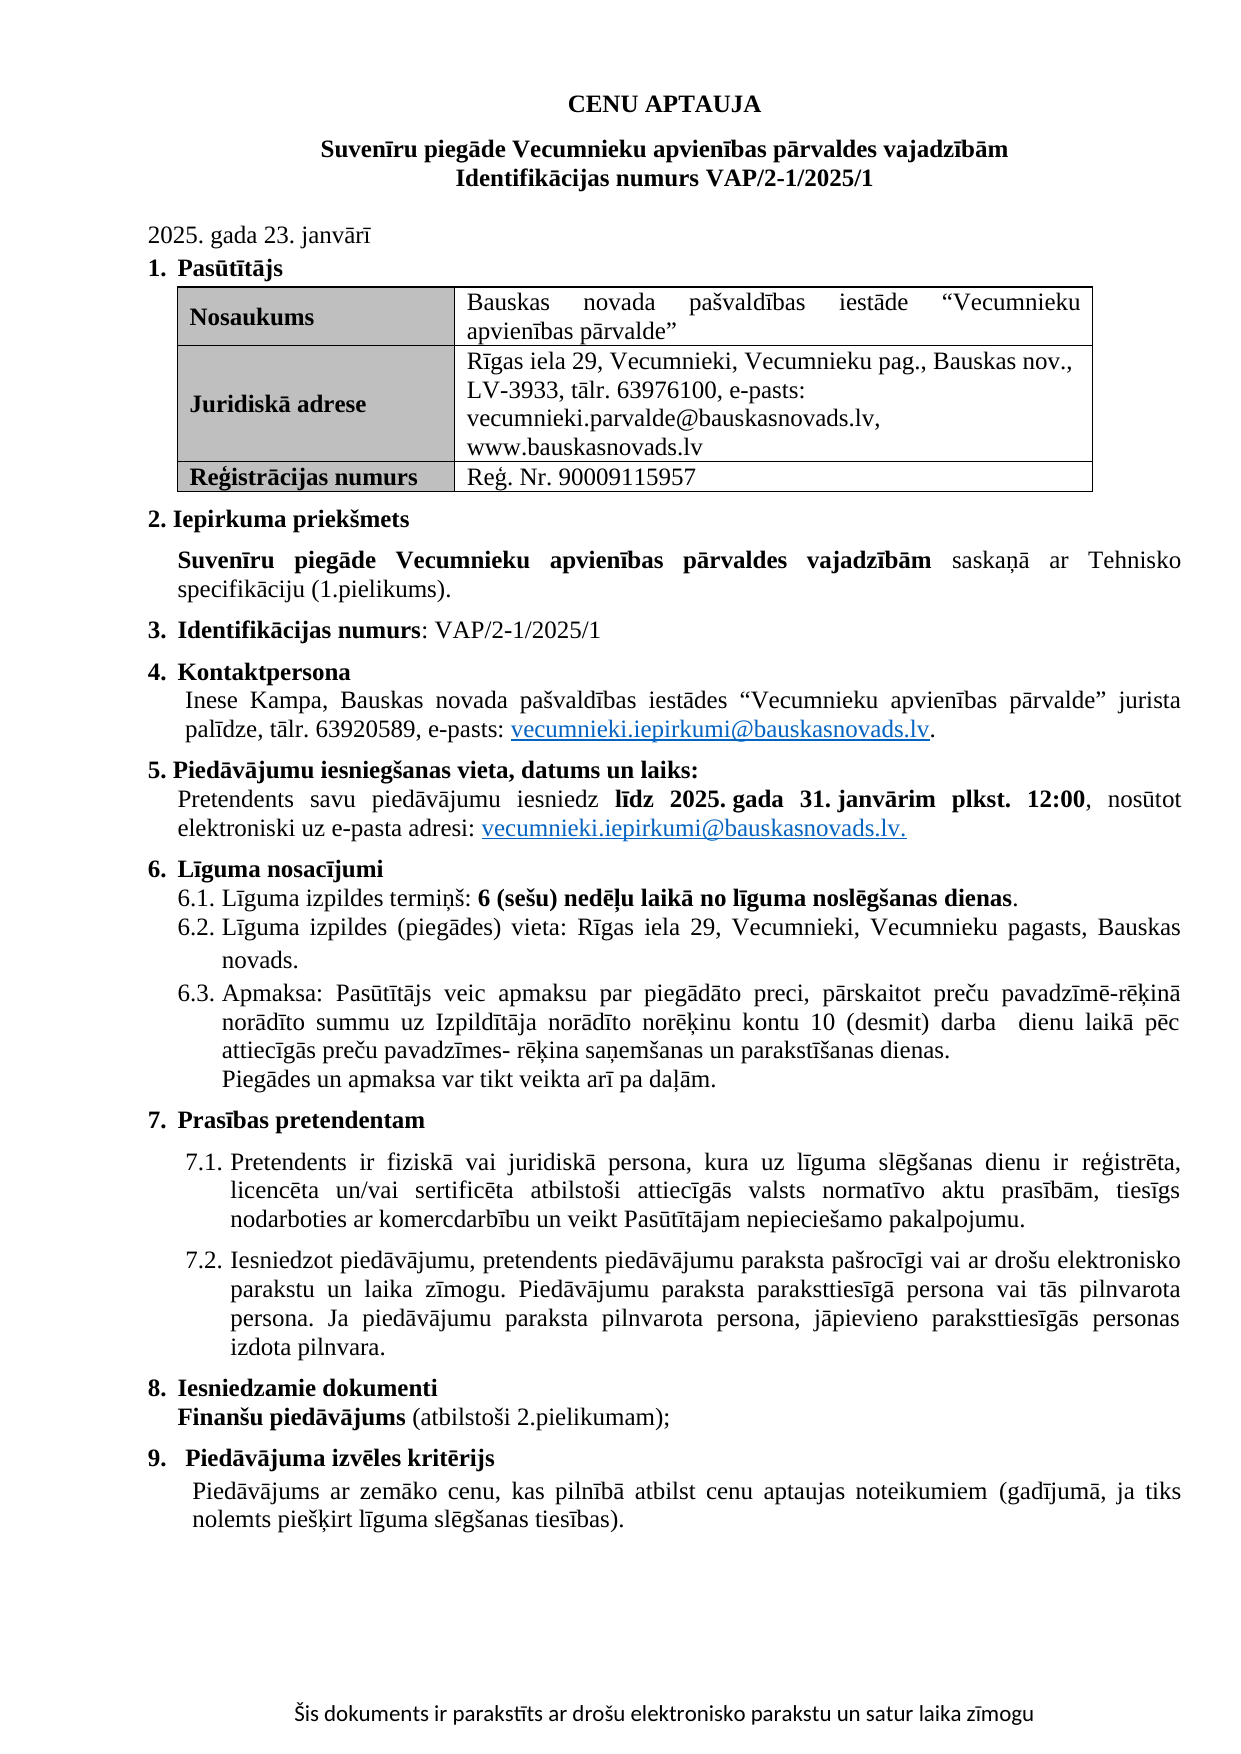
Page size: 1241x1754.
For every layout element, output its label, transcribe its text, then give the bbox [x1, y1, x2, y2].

table_cell Juridiskā adrese [178, 346, 454, 461]
list Piegādes un apmaksa var tikt veikta arī pa daļām. [222, 1064, 1181, 1093]
list Identifikācijas numurs: VAP/2-1/2025/1 [148, 616, 1181, 644]
list Piedāvājuma izvēles kritērijs [148, 1443, 1181, 1472]
table_cell Rīgas iela 29, Vecumnieki, Vecumnieku pag., Bauskas nov., LV-3933, tālr. 63976100, e-pasts: vecumnieki.parvalde@bauskasnovads.lv, www.bauskasnovads.lv [455, 346, 1092, 461]
table_cell Reģ. Nr. 90009115957 [455, 462, 1092, 491]
text Suvenīru piegāde Vecumnieku apvienības pārvaldes vajadzībām [148, 134, 1181, 163]
list Līguma nosacījumi [148, 854, 1181, 883]
list Iesniedzot piedāvājumu, pretendents piedāvājumu paraksta pašrocīgi vai ar drošu elektronisko parakstu un laika zīmogu. Piedāvājumu paraksta paraksttiesīgā persona vai tās pilnvarota persona. Ja piedāvājumu paraksta pilnvarota persona, jāpievieno paraksttiesīgās personas izdota pilnvara. [185, 1245, 1181, 1360]
text CENU APTAUJA [148, 89, 1181, 117]
text Piedāvājums ar zemāko cenu, kas pilnībā atbilst cenu aptaujas noteikumiem (gadījumā, ja tiks nolemts piešķirt līguma slēgšanas tiesības). [192, 1476, 1181, 1533]
list Līguma izpildes termiņš: 6 (sešu) nedēļu laikā no līguma noslēgšanas dienas. [177, 883, 1181, 912]
list Pretendents ir fiziskā vai juridiskā persona, kura uz līguma slēgšanas dienu ir reģistrēta, licencēta un/vai sertificēta atbilstoši attiecīgās valsts normatīvo aktu prasībām, tiesīgs nodarboties ar komercdarbību un veikt Pasūtītājam nepieciešamo pakalpojumu. [185, 1147, 1181, 1233]
text 2. Iepirkuma priekšmets [148, 504, 1181, 533]
list Inese Kampa, Bauskas novada pašvaldības iestādes “Vecumnieku apvienības pārvalde” jurista palīdze, tālr. 63920589, e-pasts: vecumnieki.iepirkumi@bauskasnovads.lv. [185, 686, 1181, 743]
text Identifikācijas numurs VAP/2-1/2025/1 [148, 163, 1181, 192]
text Finanšu piedāvājums (atbilstoši 2.pielikumam); [177, 1402, 1181, 1430]
table_header Bauskas novada pašvaldības iestāde “Vecumnieku apvienības pārvalde” [455, 288, 1092, 345]
list Apmaksa: Pasūtītājs veic apmaksu par piegādāto preci, pārskaitot preču pavadzīmē-rēķinā norādīto summu uz Izpildītāja norādīto norēķinu kontu 10 (desmit) darba dienu laikā pēc attiecīgās preču pavadzīmes- rēķina saņemšanas un parakstīšanas dienas. [177, 978, 1181, 1064]
table_cell Reģistrācijas numurs [178, 462, 454, 491]
list Prasības pretendentam [148, 1105, 1181, 1134]
text 5. Piedāvājumu iesniegšanas vieta, datums un laiks: [148, 756, 1181, 784]
list Iesniedzamie dokumenti [148, 1373, 1181, 1402]
list Pasūtītājs [148, 253, 1181, 282]
text Pretendents savu piedāvājumu iesniedz līdz 2025. gada 31. janvārim plkst. 12:00, nosūtot elektroniski uz e-pasta adresi: vecumnieki.iepirkumi@bauskasnovads.lv. [177, 784, 1181, 842]
list Līguma izpildes (piegādes) vieta: Rīgas iela 29, Vecumnieki, Vecumnieku pagasts, Bauskas novads. [177, 912, 1181, 974]
list Kontaktpersona [148, 657, 1181, 686]
table_header Nosaukums [178, 288, 454, 345]
text 2025. gada 23. janvārī [148, 220, 1181, 249]
text Suvenīru piegāde Vecumnieku apvienības pārvaldes vajadzībām saskaņā ar Tehnisko specifikāciju (1.pielikums). [177, 546, 1181, 603]
